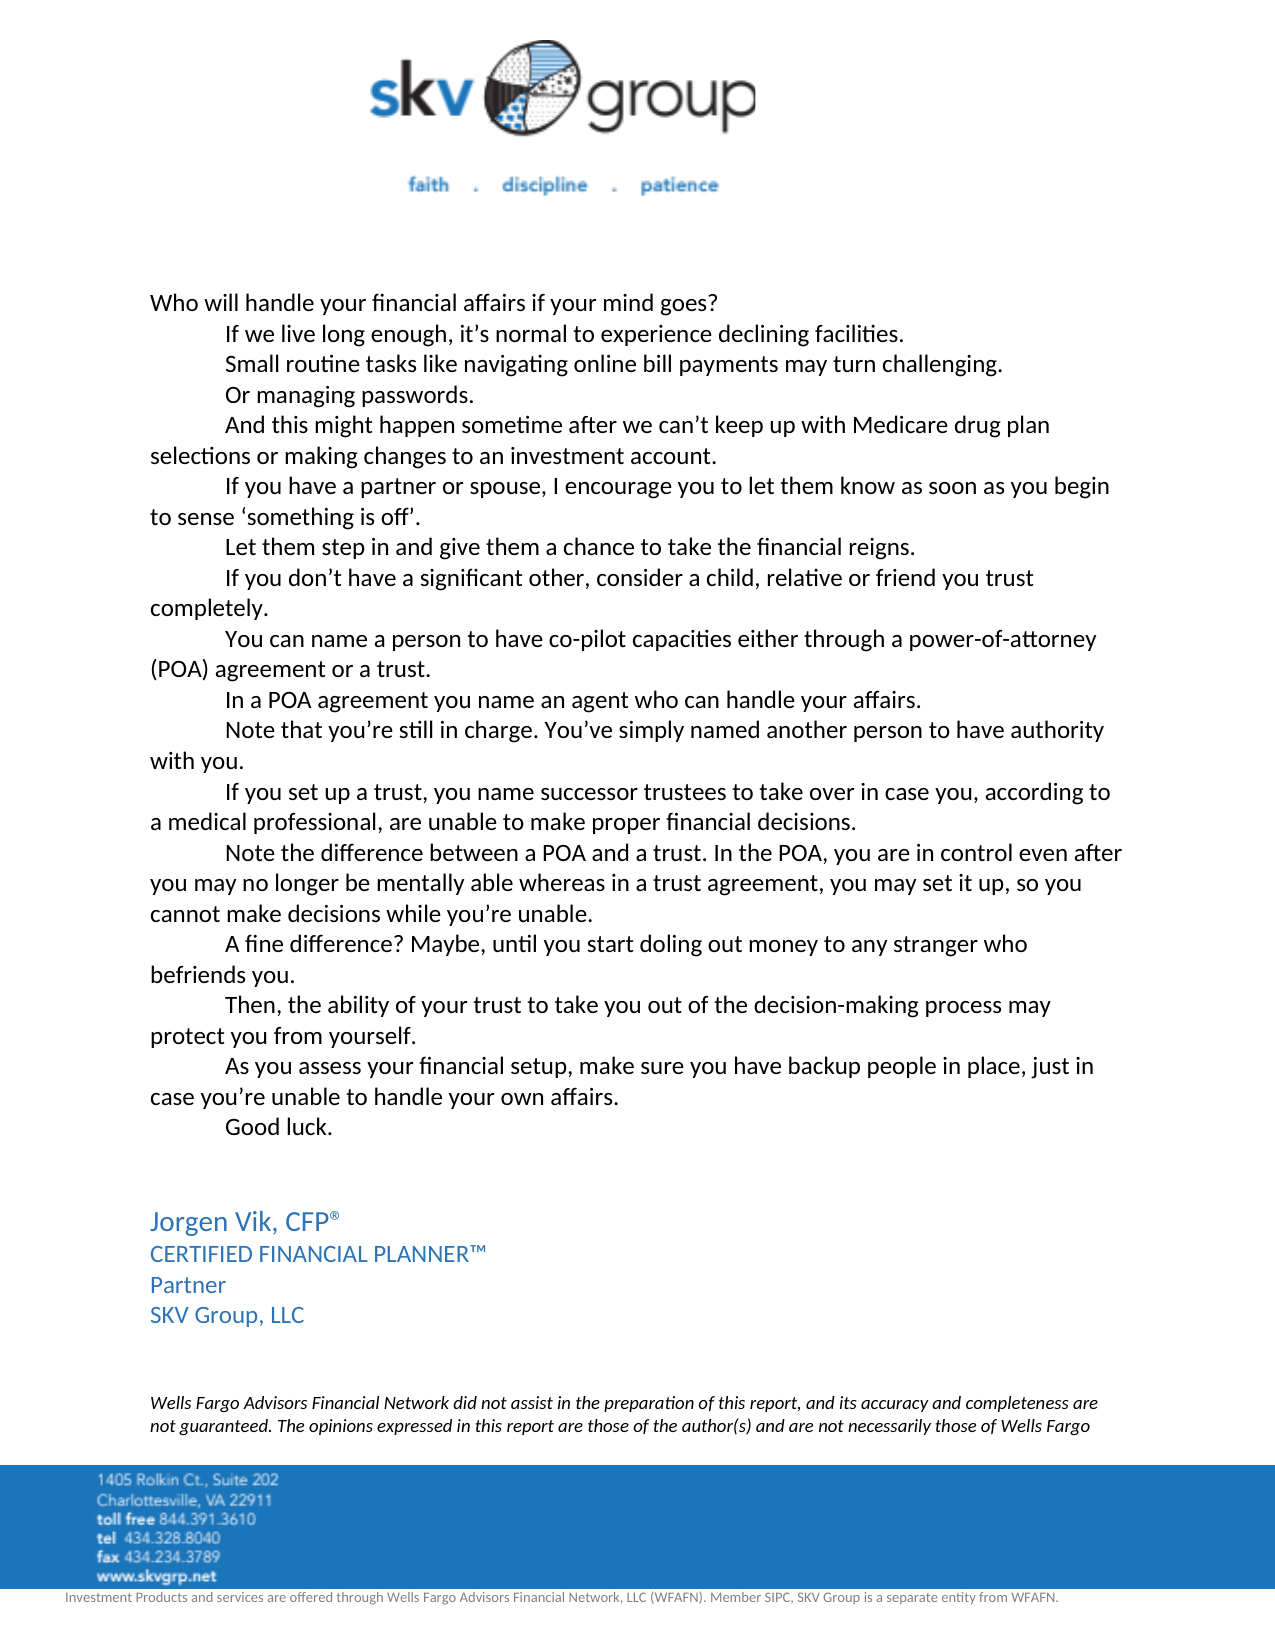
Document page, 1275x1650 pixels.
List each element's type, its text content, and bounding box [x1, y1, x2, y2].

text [150, 1391, 1125, 1437]
text Let them step in and give them a chance to take the financial reigns. [150, 531, 1125, 562]
text A fine difference? Maybe, until you start doling out money to any stranger who befriends you. [150, 928, 1125, 989]
text Who will handle your financial affairs if your mind goes? [150, 287, 1125, 318]
text CERTIFIED FINANCIAL PLANNER™ [150, 1238, 1125, 1269]
text And this might happen sometime after we can’t keep up with Medicare drug plan selections or making changes to an investment account. [150, 409, 1125, 470]
text In a POA agreement you name an agent who can handle your affairs. [150, 684, 1125, 714]
text Note that you’re still in charge. You’ve simply named another person to have authority with you. [150, 714, 1125, 776]
text Small routine tasks like navigating online bill payments may turn challenging. [150, 348, 1125, 379]
text You can name a person to have co-pilot capacities either through a power-of-attorney (POA) agreement or a trust. [150, 623, 1125, 684]
text If you set up a trust, you name successor trustees to take over in case you, according to a medical professional, are unable to make proper financial decisions. [150, 776, 1125, 837]
text Note the difference between a POA and a trust. In the POA, you are in control even after you may no longer be mentally able whereas in a trust agreement, you may set it up, so you cannot make decisions while you’re unable. [150, 837, 1125, 928]
text Or managing passwords. [150, 379, 1125, 409]
text Good luck. [150, 1111, 1125, 1142]
text If you have a partner or spouse, I encourage you to let them know as soon as you begin to sense ‘something is off’. [150, 470, 1125, 531]
text Jorgen Vik, CFP® [150, 1203, 1125, 1238]
text As you assess your financial setup, make sure you have backup people in place, just in case you’re unable to handle your own affairs. [150, 1050, 1125, 1111]
text If you don’t have a significant other, consider a child, relative or friend you trust completely. [150, 562, 1125, 623]
text Then, the ability of your trust to take you out of the decision-making process may protect you from yourself. [150, 989, 1125, 1050]
text If we live long enough, it’s normal to experience declining facilities. [150, 318, 1125, 348]
text Partner [150, 1269, 1125, 1299]
text SKV Group, LLC [150, 1299, 1125, 1330]
